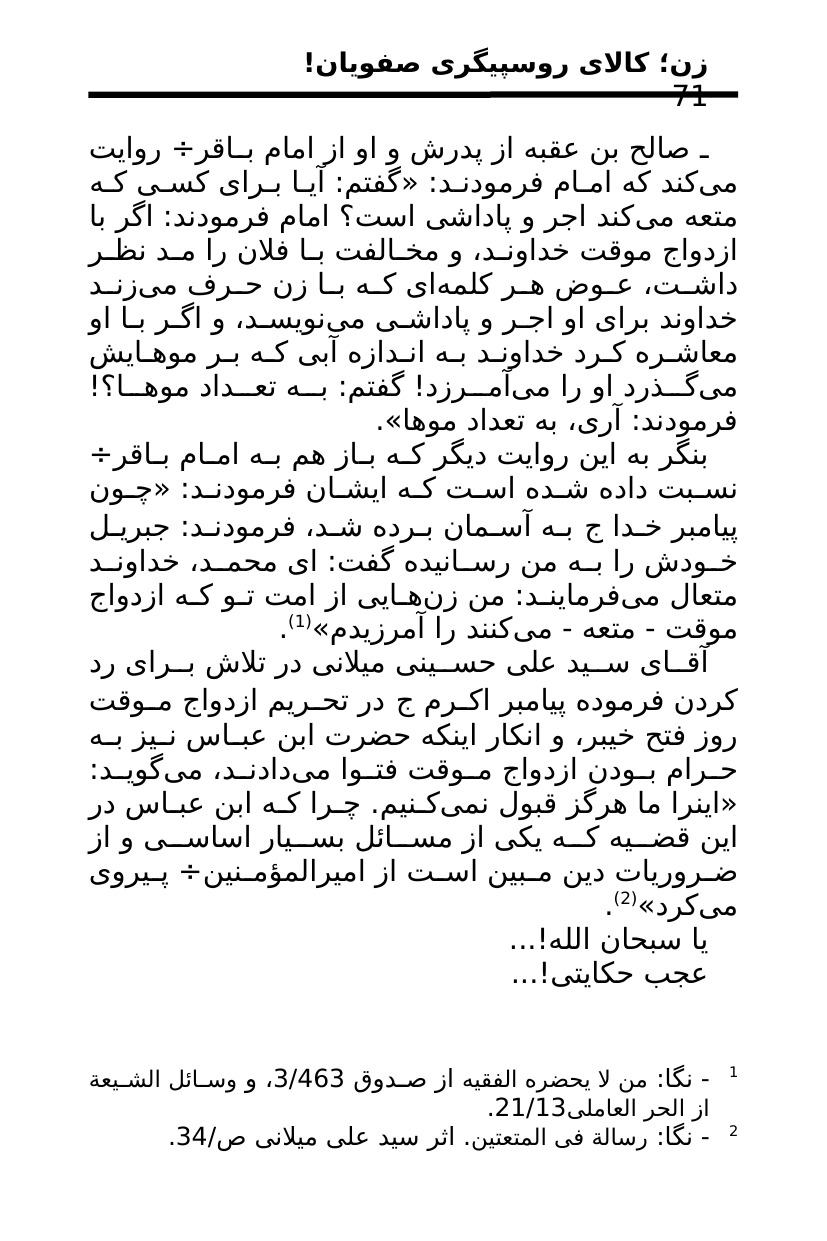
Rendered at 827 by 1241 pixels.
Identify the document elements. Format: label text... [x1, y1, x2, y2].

text آقای سید علی حسینی میلانی در تلاش برای رد کردن فرموده پیامبر اکرم ج در تحریم ازدواج موقت روز فتح خیبر، و انکار اینکه حضرت ابن عباس نیز به حرام بودن ازدواج موقت فتوا می‌دادند، می‌گوید: «اینرا ما هرگز قبول نمی‌کنیم. چرا که ابن عباس در این قضیه که یکی از مسائل بسیار اساسی و از ضروریات دین مبین است از امیرالمؤمنین÷ پیروی می‌کرد»(). [89, 646, 738, 922]
text ـ صالح بن عقبه از پدرش و او از امام باقر÷ روایت می‌کند که امام فرمودند: «گفتم: آیا برای کسی که متعه می‌کند اجر و پاداشی است؟ امام فرمودند: اگر با ازدواج موقت خداوند، و مخالفت با فلان را مد نظر داشت، عوض هر کلمه‌ای که با زن حرف می‌زند خداوند برای او اجر و پاداشی می‌نویسد، و اگر با او معاشره کرد خداوند به اندازه آبی که بر موهایش می‌گذرد او را می‌آمرزد! گفتم: به تعداد موها؟! فرمودند: آری، به تعداد موها». [89, 132, 738, 437]
text بنگر به این روایت دیگر که باز هم به امام باقر÷ نسبت داده شده است که ایشان فرمودند: «چون پیامبر خدا ج به آسمان برده شد، فرمودند: جبریل خودش را به من رسانیده گفت: ای محمد، خداوند متعال می‌فرمایند: من زن‌هایی از امت تو که ازدواج موقت - متعه - می‌کنند را آمرزیدم»(). [89, 437, 738, 646]
text یا سبحان الله!... [89, 922, 738, 956]
text عجب حکایتی!... [89, 956, 738, 990]
